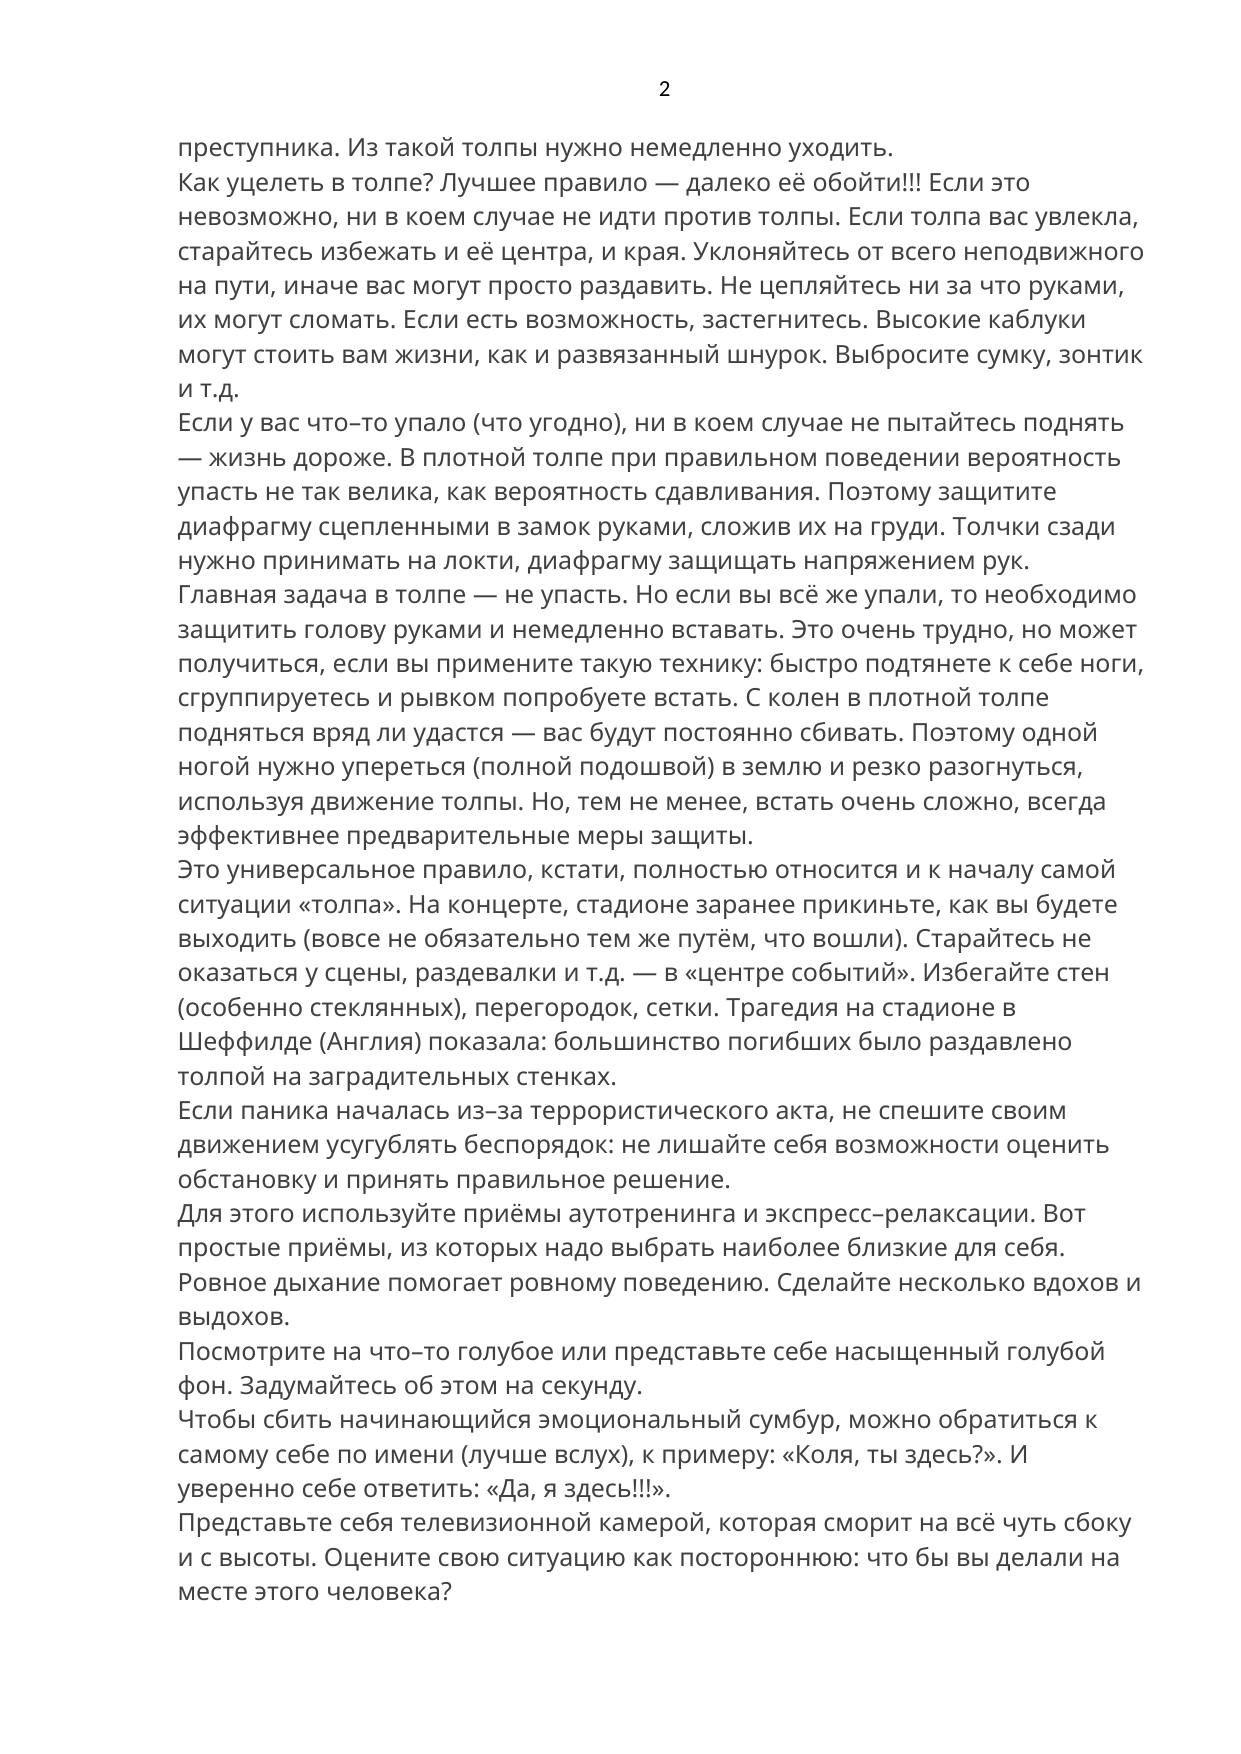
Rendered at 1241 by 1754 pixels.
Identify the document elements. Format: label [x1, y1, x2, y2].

text [177, 130, 1152, 1608]
